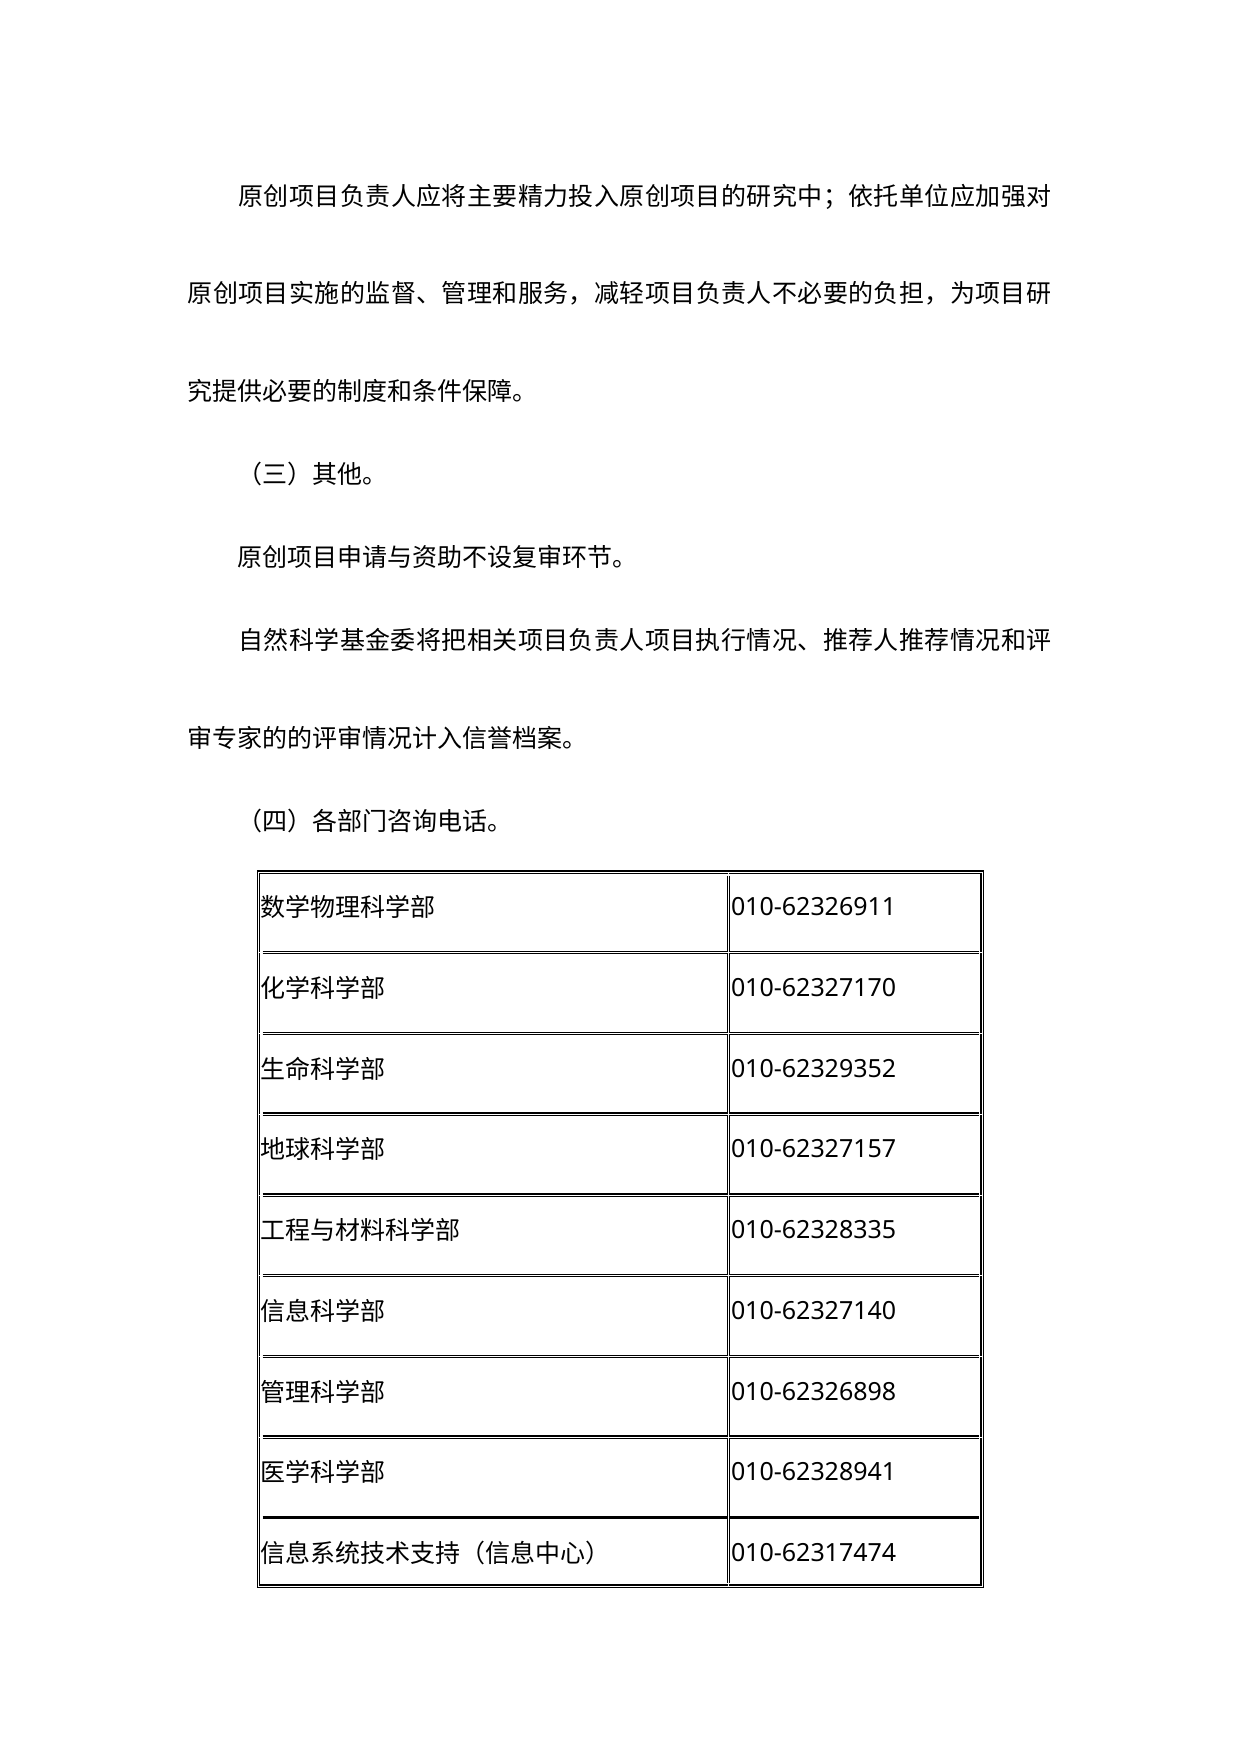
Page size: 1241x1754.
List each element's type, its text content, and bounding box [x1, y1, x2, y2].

table_cell 010-62327157 [730, 1112, 981, 1193]
text 自然科学基金委将把相关项目负责人项目执行情况、推荐人推荐情况和评审专家的的评审情况计入信誉档案。 [187, 606, 1053, 769]
table_cell 地球科学部 [260, 1112, 727, 1193]
table_cell 010-62326898 [730, 1355, 981, 1435]
table_cell 信息系统技术支持（信息中心） [260, 1516, 728, 1584]
table_header 010-62326911 [729, 874, 980, 951]
table_cell 生命科学部 [258, 1032, 728, 1112]
text （四）各部门咨询电话。 [187, 787, 1053, 852]
table_cell 工程与材料科学部 [260, 1193, 727, 1274]
table_header 数学物理科学部 [260, 874, 728, 951]
table_cell 医学科学部 [260, 1435, 727, 1516]
table_cell 010-62317474 [729, 1516, 980, 1584]
table_cell 010-62327170 [729, 951, 982, 1032]
table_cell 010-62328335 [730, 1193, 981, 1274]
table_cell 化学科学部 [258, 951, 728, 1032]
table_cell 信息科学部 [258, 1274, 728, 1354]
table_cell 010-62327140 [729, 1274, 982, 1354]
text 原创项目申请与资助不设复审环节。 [187, 523, 1053, 588]
table_cell 010-62329352 [729, 1032, 982, 1112]
text 原创项目负责人应将主要精力投入原创项目的研究中；依托单位应加强对原创项目实施的监督、管理和服务，减轻项目负责人不必要的负担，为项目研究提供必要的制度和条件保障。 [187, 162, 1053, 422]
text （三）其他。 [187, 440, 1053, 505]
table_cell 管理科学部 [260, 1355, 727, 1435]
table_cell 010-62328941 [730, 1435, 981, 1516]
